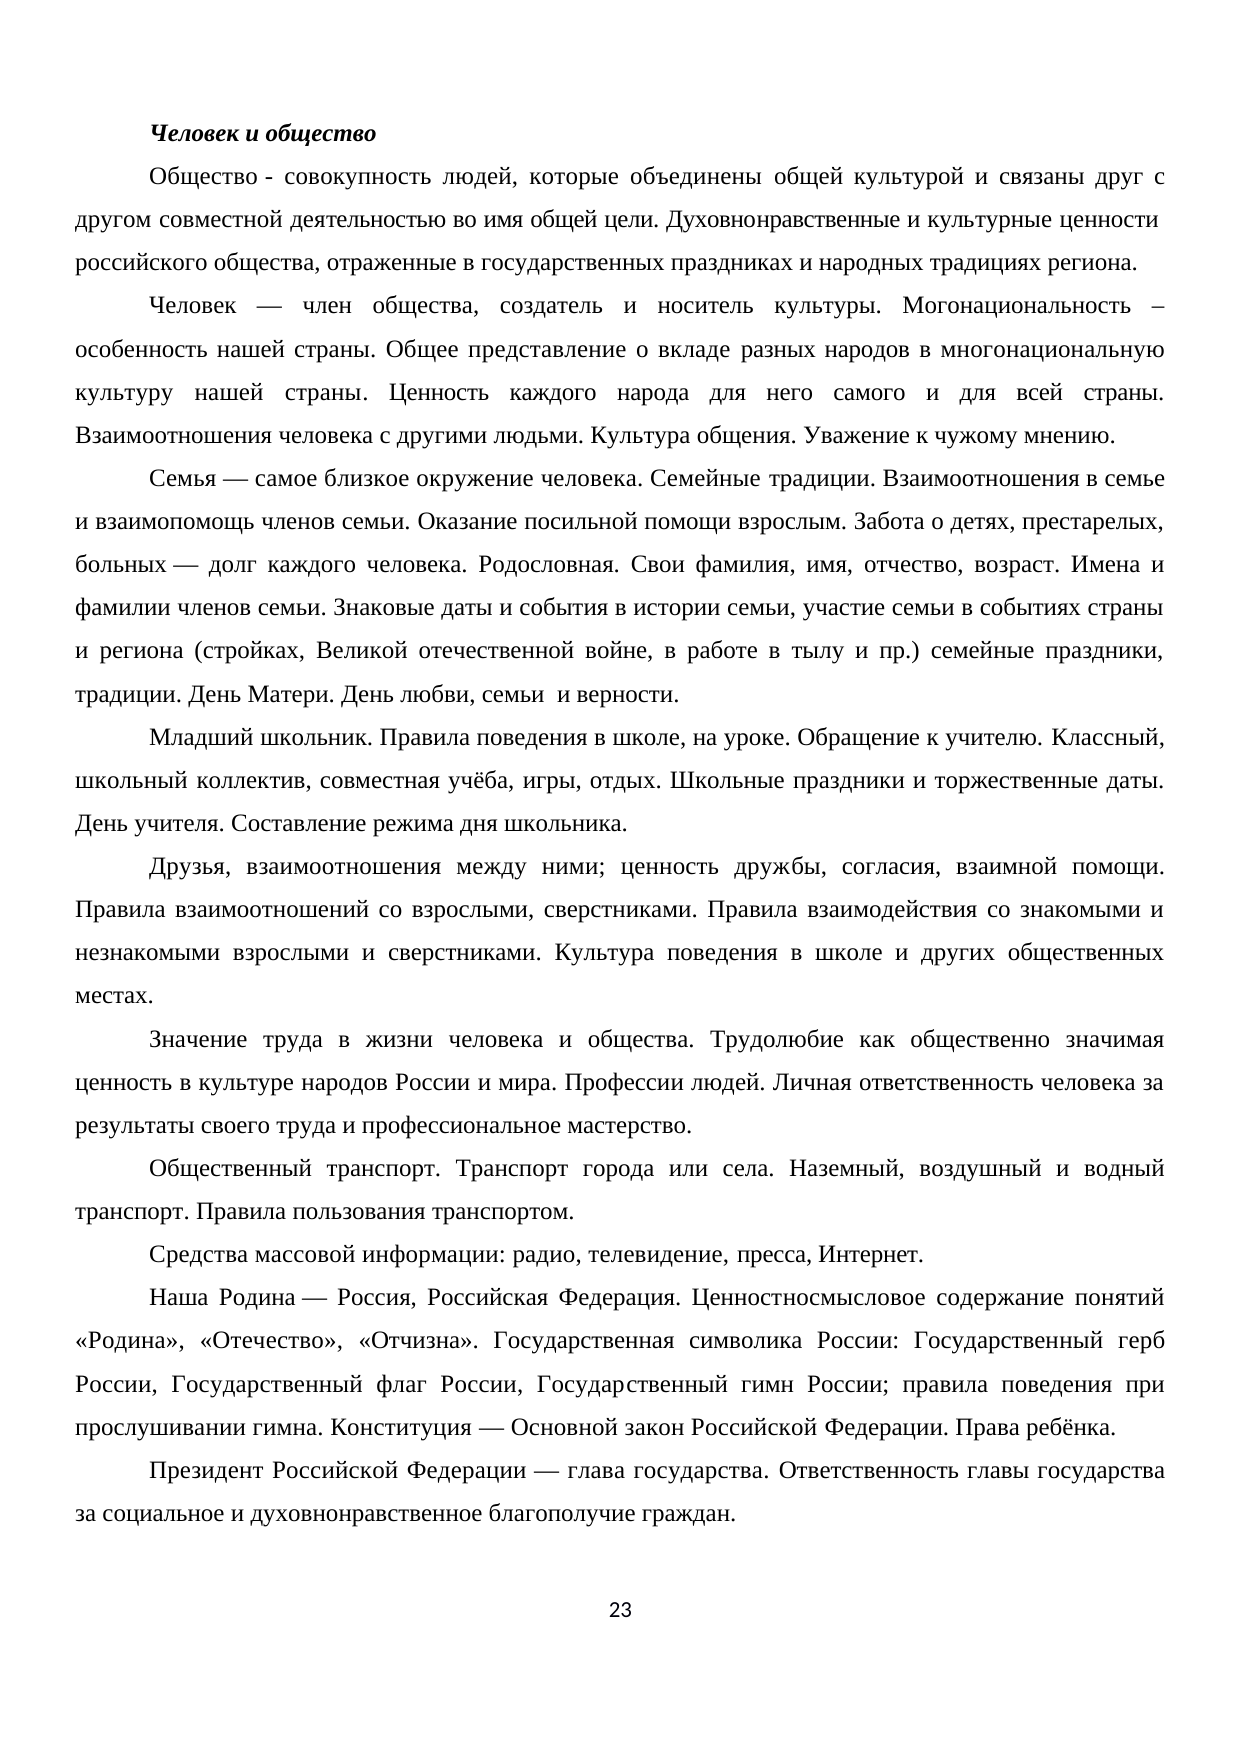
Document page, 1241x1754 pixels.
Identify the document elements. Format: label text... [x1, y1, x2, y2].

text Младший школьник. Правила поведения в школе, на уроке. Обращение к учителю. Классный, школьный коллектив, совместная учёба, игры, отдых. Школьные праздники и торжественные даты. День учителя. Составление режима дня школьника. [75, 722, 1165, 837]
text Значение труда в жизни человека и общества. Трудолюбие как общественно значимая ценность в культуре народов России и мира. Профессии людей. Личная ответственность человека за результаты своего труда и профессиональное мастерство. [75, 1024, 1165, 1139]
text Общество - совокупность людей, которые объединены общей культурой и связаны друг с другом совместной деятельностью во имя общей цели. Духовно­нравственные и культурные ценности российского общества, отраженные в государственных праздниках и народных традициях региона. [75, 161, 1165, 276]
text Семья — самое близкое окружение человека. Семейные традиции. Взаимоотношения в семье и взаимопомощь членов семьи. Оказание посильной помощи взрослым. Забота о детях, престарелых, больных — долг каждого человека. Родословная. Свои фамилия, имя, отчество, возраст. Имена и фамилии членов семьи. Знаковые даты и события в истории семьи, участие семьи в событиях страны и региона (стройках, Великой отечественной войне, в работе в тылу и пр.) семейные праздники, традиции. День Матери. День любви, семьи и верности. [75, 463, 1165, 707]
text Наша Родина — Россия, Российская Федерация. Ценностно­смысловое содержание понятий «Родина», «Отечество», «Отчизна». Государственная символика России: Государственный герб России, Государственный флаг России, Государственный гимн России; правила поведения при прослушивании гимна. Конституция — Основной закон Российской Федерации. Права ребёнка. [75, 1282, 1165, 1441]
text Общественный транспорт. Транспорт города или села. Наземный, воздушный и водный транспорт. Правила пользования транспортом. [75, 1153, 1165, 1225]
text Человек — член общества, создатель и носитель культуры. Могонациональность – особенность нашей страны. Общее представление о вкладе разных народов в многонациональную культуру нашей страны. Ценность каждого народа для него самого и для всей страны. Взаимоотношения человека с другими людьми. Культура общения. Уважение к чужому мнению. [75, 291, 1165, 449]
text Президент Российской Федерации — глава государства. Ответственность главы государства за социальное и духовно­нравственное благополучие граждан. [75, 1455, 1165, 1527]
text Друзья, взаимоотношения между ними; ценность дружбы, согласия, взаимной помощи. Правила взаимоотношений со взрослыми, сверстниками. Правила взаимодействия со знакомыми и незнакомыми взрослыми и сверстниками. Культура поведения в школе и других общественных местах. [75, 851, 1165, 1009]
text Средства массовой информации: радио, телевидение, пресса, Интернет. [75, 1239, 1165, 1268]
text Человек и общество [75, 118, 1165, 147]
